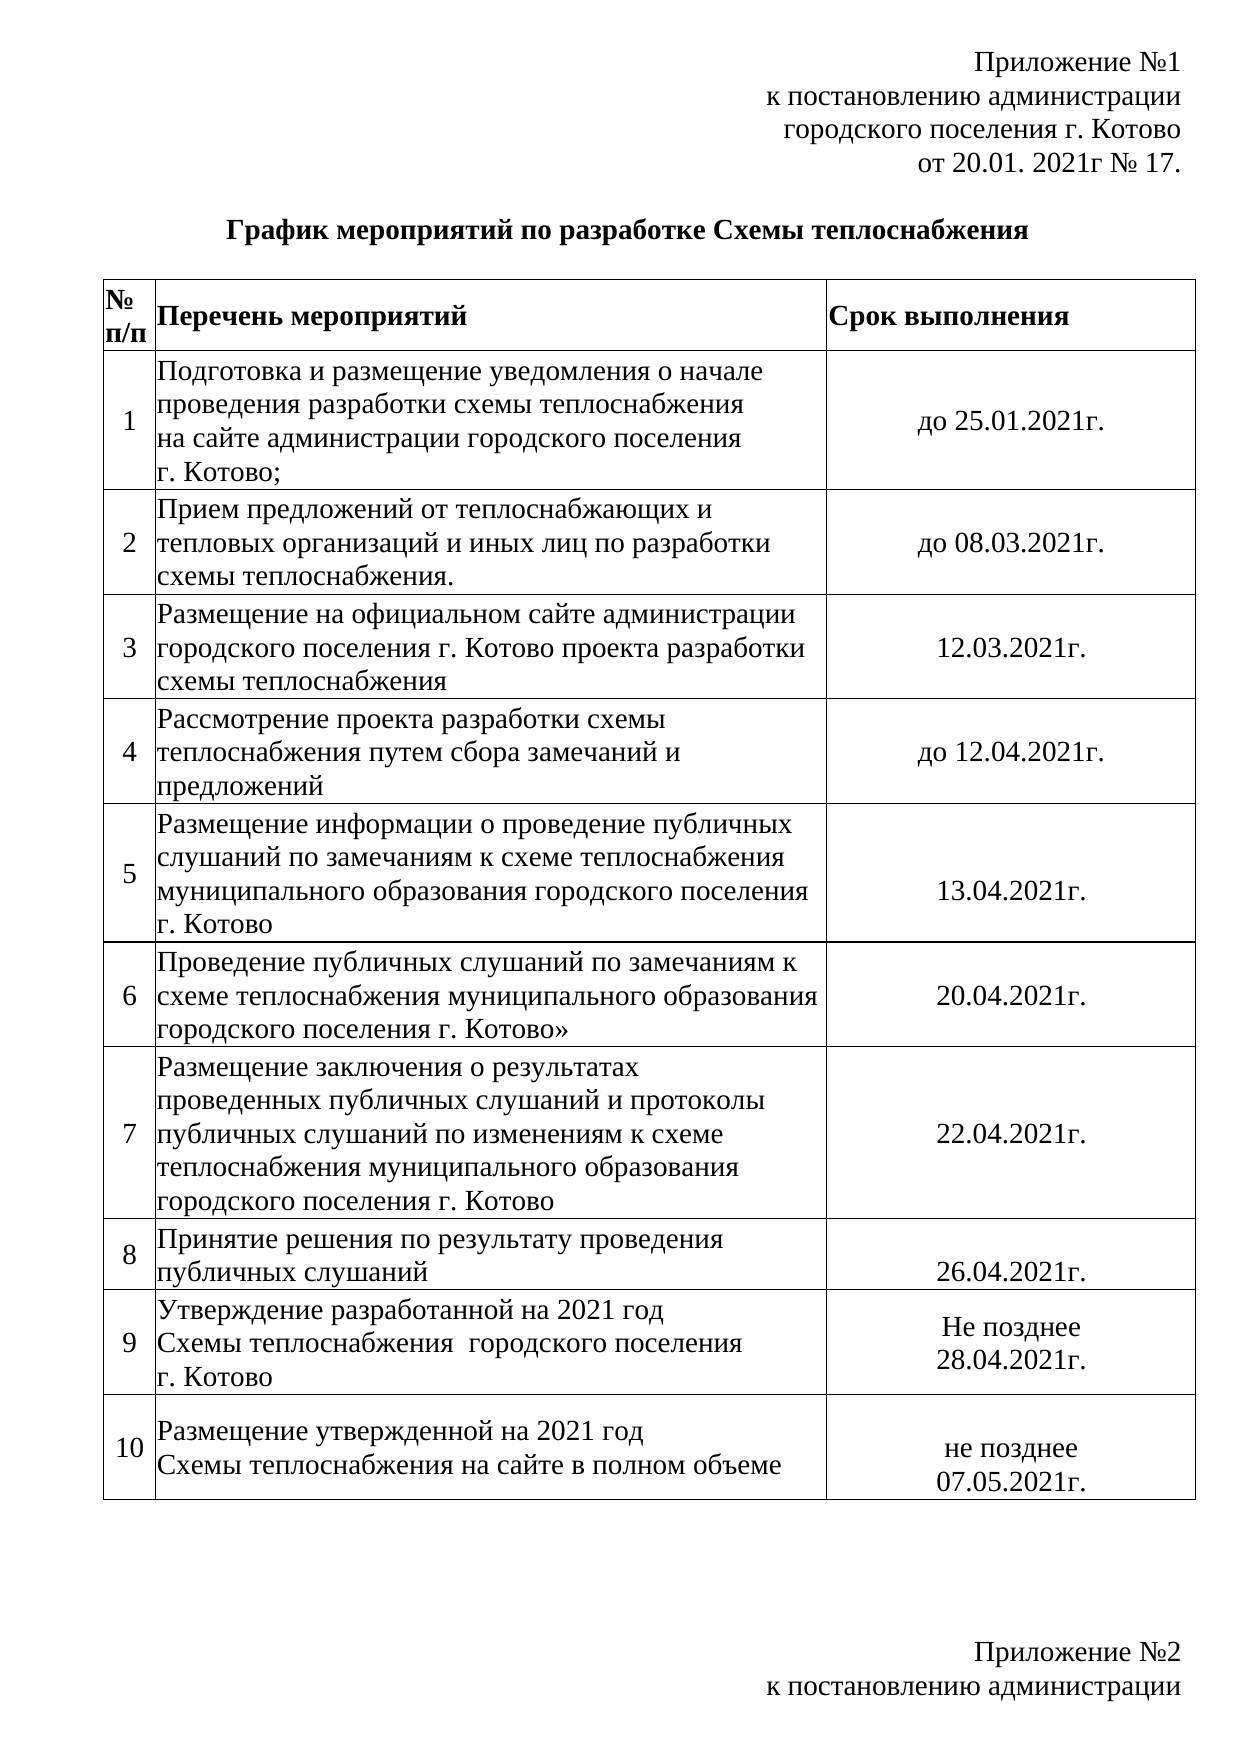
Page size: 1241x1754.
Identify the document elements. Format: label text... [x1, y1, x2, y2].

table_cell 8 [104, 1219, 155, 1289]
table_cell Размещение заключения о результатах проведенных публичных слушаний и протоколы публичных слушаний по изменениям к схеме теплоснабжения муниципального образования городского поселения г. Котово [156, 1047, 826, 1218]
table_cell 4 [104, 699, 155, 803]
text к постановлению администрации [118, 1668, 1181, 1701]
table_cell Принятие решения по результату проведения публичных слушаний [156, 1219, 826, 1289]
table_cell 20.04.2021г. [827, 943, 1195, 1046]
text График мероприятий по разработке Схемы теплоснабжения [74, 212, 1181, 246]
table_cell до 25.01.2021г. [827, 351, 1195, 489]
table_cell Не позднее 28.04.2021г. [827, 1290, 1195, 1394]
table_cell 12.03.2021г. [827, 595, 1195, 698]
table_cell Подготовка и размещение уведомления о начале проведения разработки схемы теплоснабжения на сайте администрации городского поселения г. Котово; [156, 351, 826, 489]
table_cell 6 [104, 943, 155, 1046]
table_header № п/п [104, 280, 155, 350]
table_cell Утверждение разработанной на 2021 год Схемы теплоснабжения городского поселения г. Котово [156, 1290, 826, 1394]
table_cell 1 [104, 351, 155, 489]
table_cell Размещение утвержденной на 2021 год Схемы теплоснабжения на сайте в полном объеме [156, 1395, 826, 1499]
table_cell Рассмотрение проекта разработки схемы теплоснабжения путем сбора замечаний и предложений [156, 699, 826, 803]
table_cell 26.04.2021г. [827, 1219, 1195, 1289]
table_cell Размещение информации о проведение публичных слушаний по замечаниям к схеме теплоснабжения муниципального образования городского поселения г. Котово [156, 804, 826, 941]
table_cell 3 [104, 595, 155, 698]
table_header Срок выполнения [827, 280, 1195, 350]
table_cell Прием предложений от теплоснабжающих и тепловых организаций и иных лиц по разработки схемы теплоснабжения. [156, 490, 826, 593]
table_cell Проведение публичных слушаний по замечаниям к схеме теплоснабжения муниципального образования городского поселения г. Котово» [156, 943, 826, 1046]
text городского поселения г. Котово [118, 111, 1181, 145]
table_cell 2 [104, 490, 155, 593]
table_cell 22.04.2021г. [827, 1047, 1195, 1218]
table_cell 7 [104, 1047, 155, 1218]
table_cell до 08.03.2021г. [827, 490, 1195, 593]
table_cell 10 [104, 1395, 155, 1499]
table_header Перечень мероприятий [156, 280, 826, 350]
text Приложение №1 [118, 44, 1181, 78]
text Приложение №2 [118, 1634, 1181, 1668]
text к постановлению администрации [118, 78, 1181, 111]
table_cell до 12.04.2021г. [827, 699, 1195, 803]
table_cell 9 [104, 1290, 155, 1394]
text от 20.01. 2021г № 17. [118, 145, 1181, 178]
table_cell не позднее 07.05.2021г. [827, 1395, 1195, 1499]
table_cell 5 [104, 804, 155, 941]
table_cell Размещение на официальном сайте администрации городского поселения г. Котово проекта разработки схемы теплоснабжения [156, 595, 826, 698]
table_cell 13.04.2021г. [827, 804, 1195, 941]
